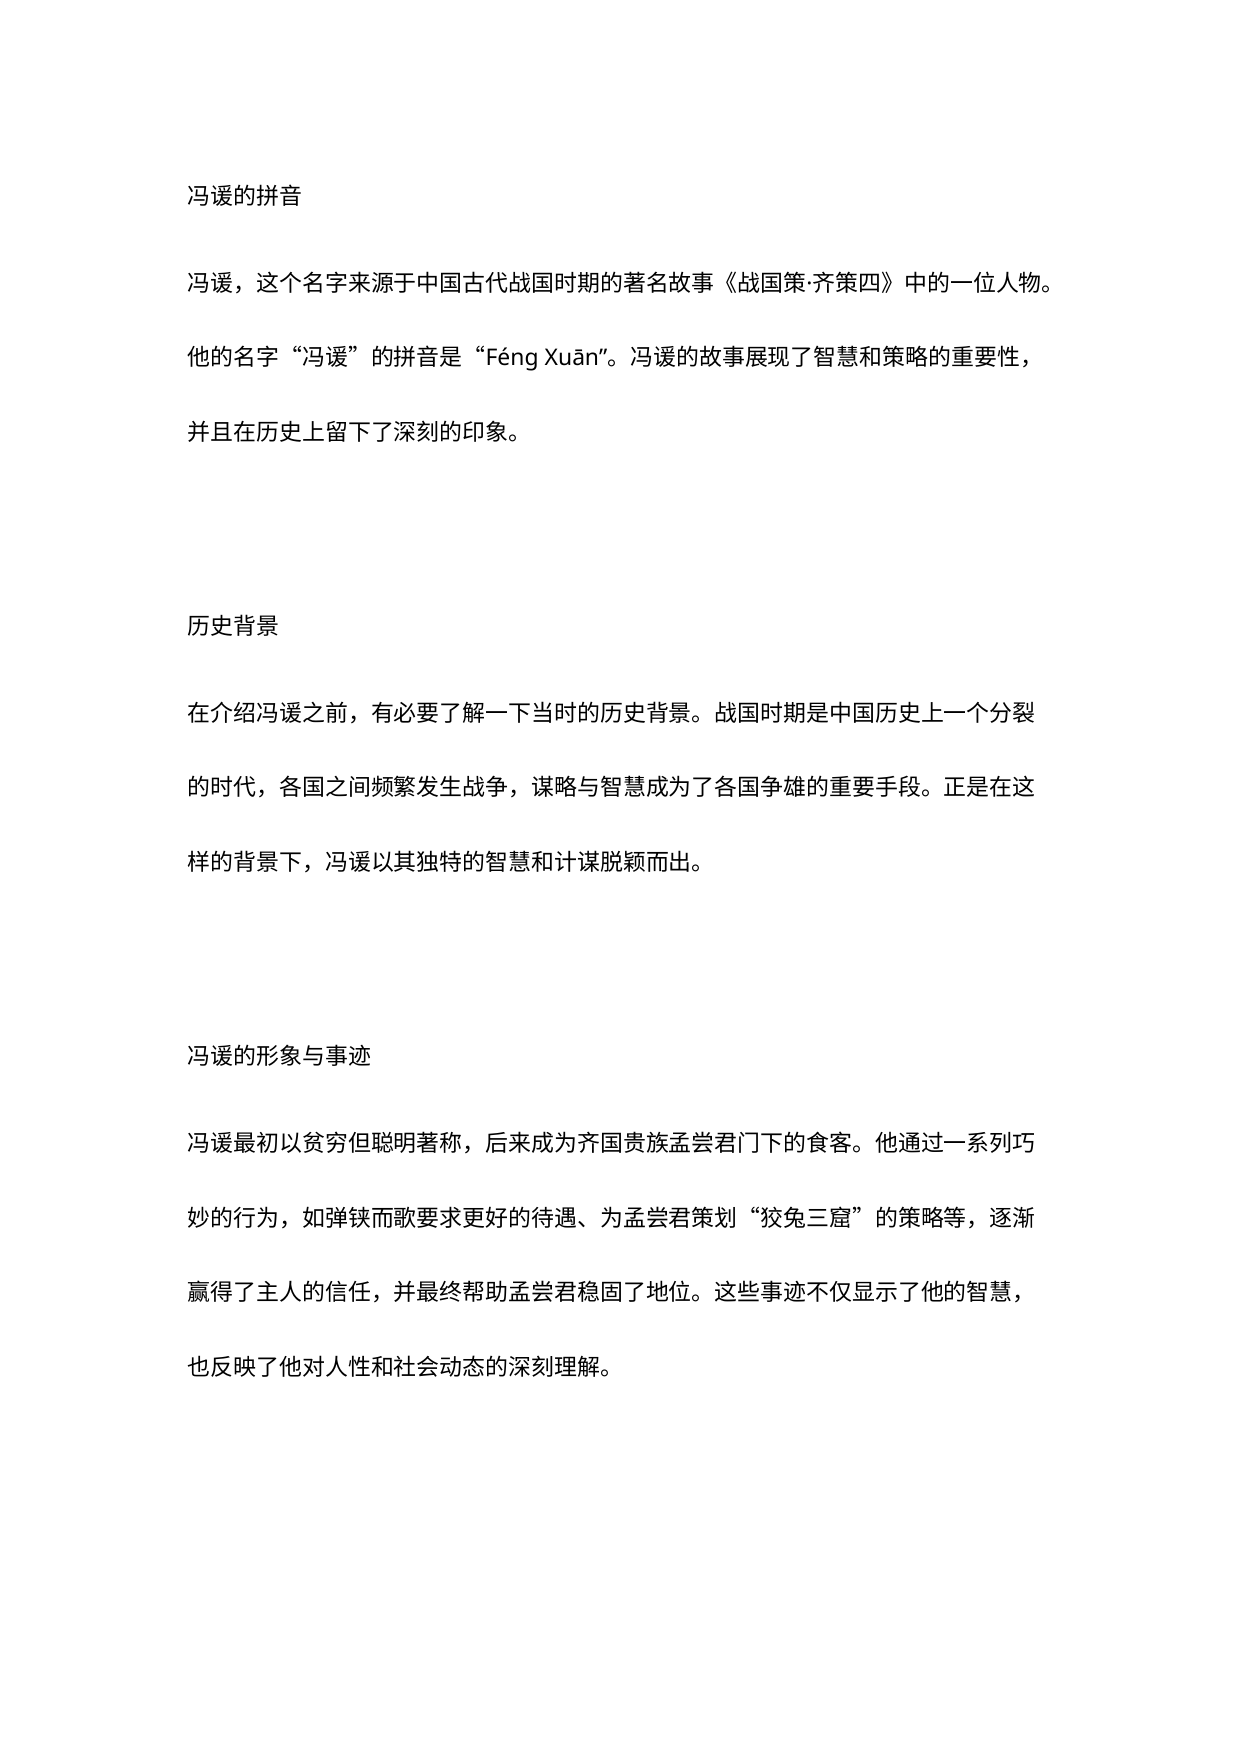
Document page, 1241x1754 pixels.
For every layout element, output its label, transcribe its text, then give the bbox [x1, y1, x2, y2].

text 冯谖的形象与事迹 [187, 1022, 1053, 1087]
text 历史背景 [187, 592, 1053, 657]
text 冯谖最初以贫穷但聪明著称，后来成为齐国贵族孟尝君门下的食客。他通过一系列巧妙的行为，如弹铗而歌要求更好的待遇、为孟尝君策划“狡兔三窟”的策略等，逐渐赢得了主人的信任，并最终帮助孟尝君稳固了地位。这些事迹不仅显示了他的智慧，也反映了他对人性和社会动态的深刻理解。 [187, 1109, 1053, 1398]
text 冯谖，这个名字来源于中国古代战国时期的著名故事《战国策·齐策四》中的一位人物。他的名字“冯谖”的拼音是“Féng Xuān”。冯谖的故事展现了智慧和策略的重要性，并且在历史上留下了深刻的印象。 [187, 248, 1053, 463]
text 冯谖的拼音 [187, 162, 1053, 227]
text 在介绍冯谖之前，有必要了解一下当时的历史背景。战国时期是中国历史上一个分裂的时代，各国之间频繁发生战争，谋略与智慧成为了各国争雄的重要手段。正是在这样的背景下，冯谖以其独特的智慧和计谋脱颖而出。 [187, 679, 1053, 893]
